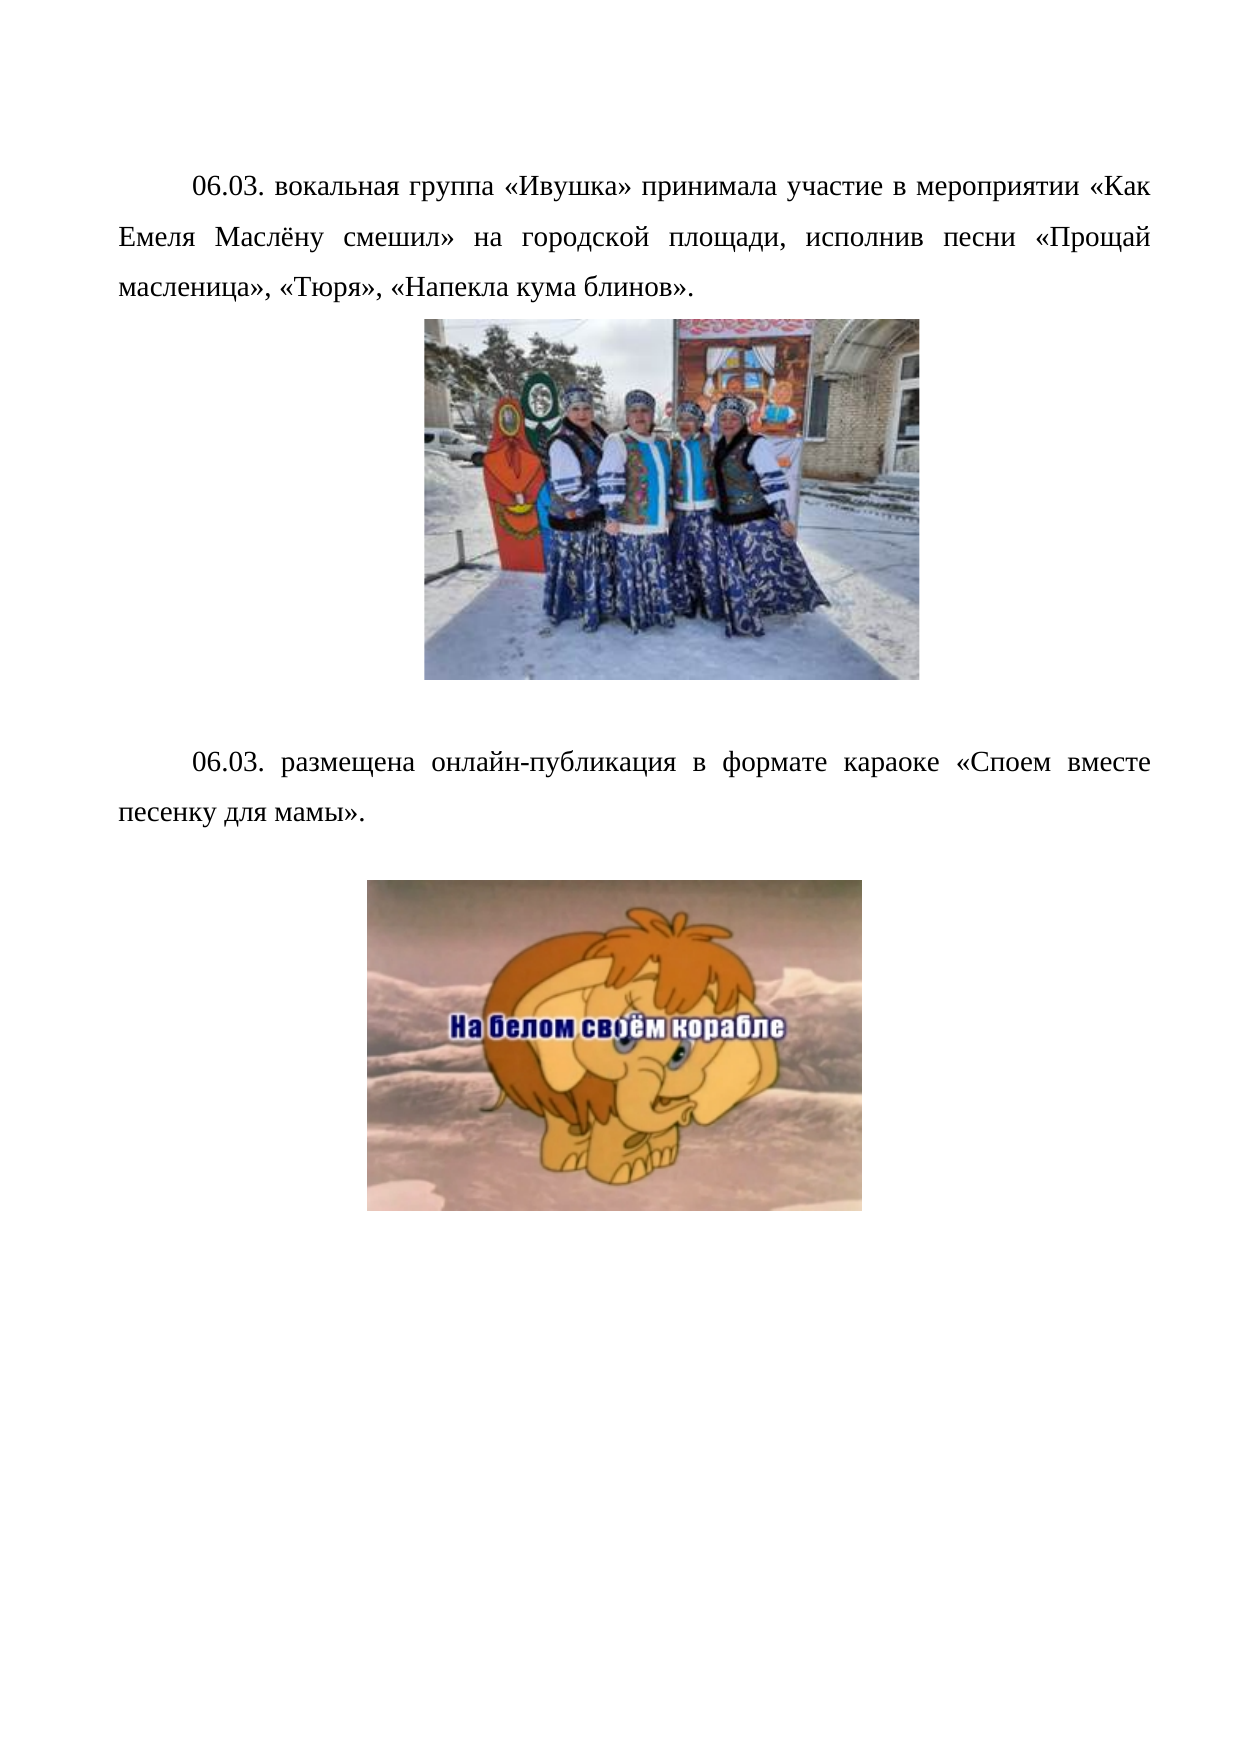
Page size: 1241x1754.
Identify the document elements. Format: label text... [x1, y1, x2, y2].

text 06.03. вокальная группа «Ивушка» принимала участие в мероприятии «Как Емеля Маслёну смешил» на городской площади, исполнив песни «Прощай масленица», «Тюря», «Напекла кума блинов». [118, 168, 1152, 303]
text 06.03. размещена онлайн-публикация в формате караоке «Споем вместе песенку для мамы». [118, 744, 1152, 828]
picture [367, 880, 862, 1211]
picture [424, 319, 920, 680]
